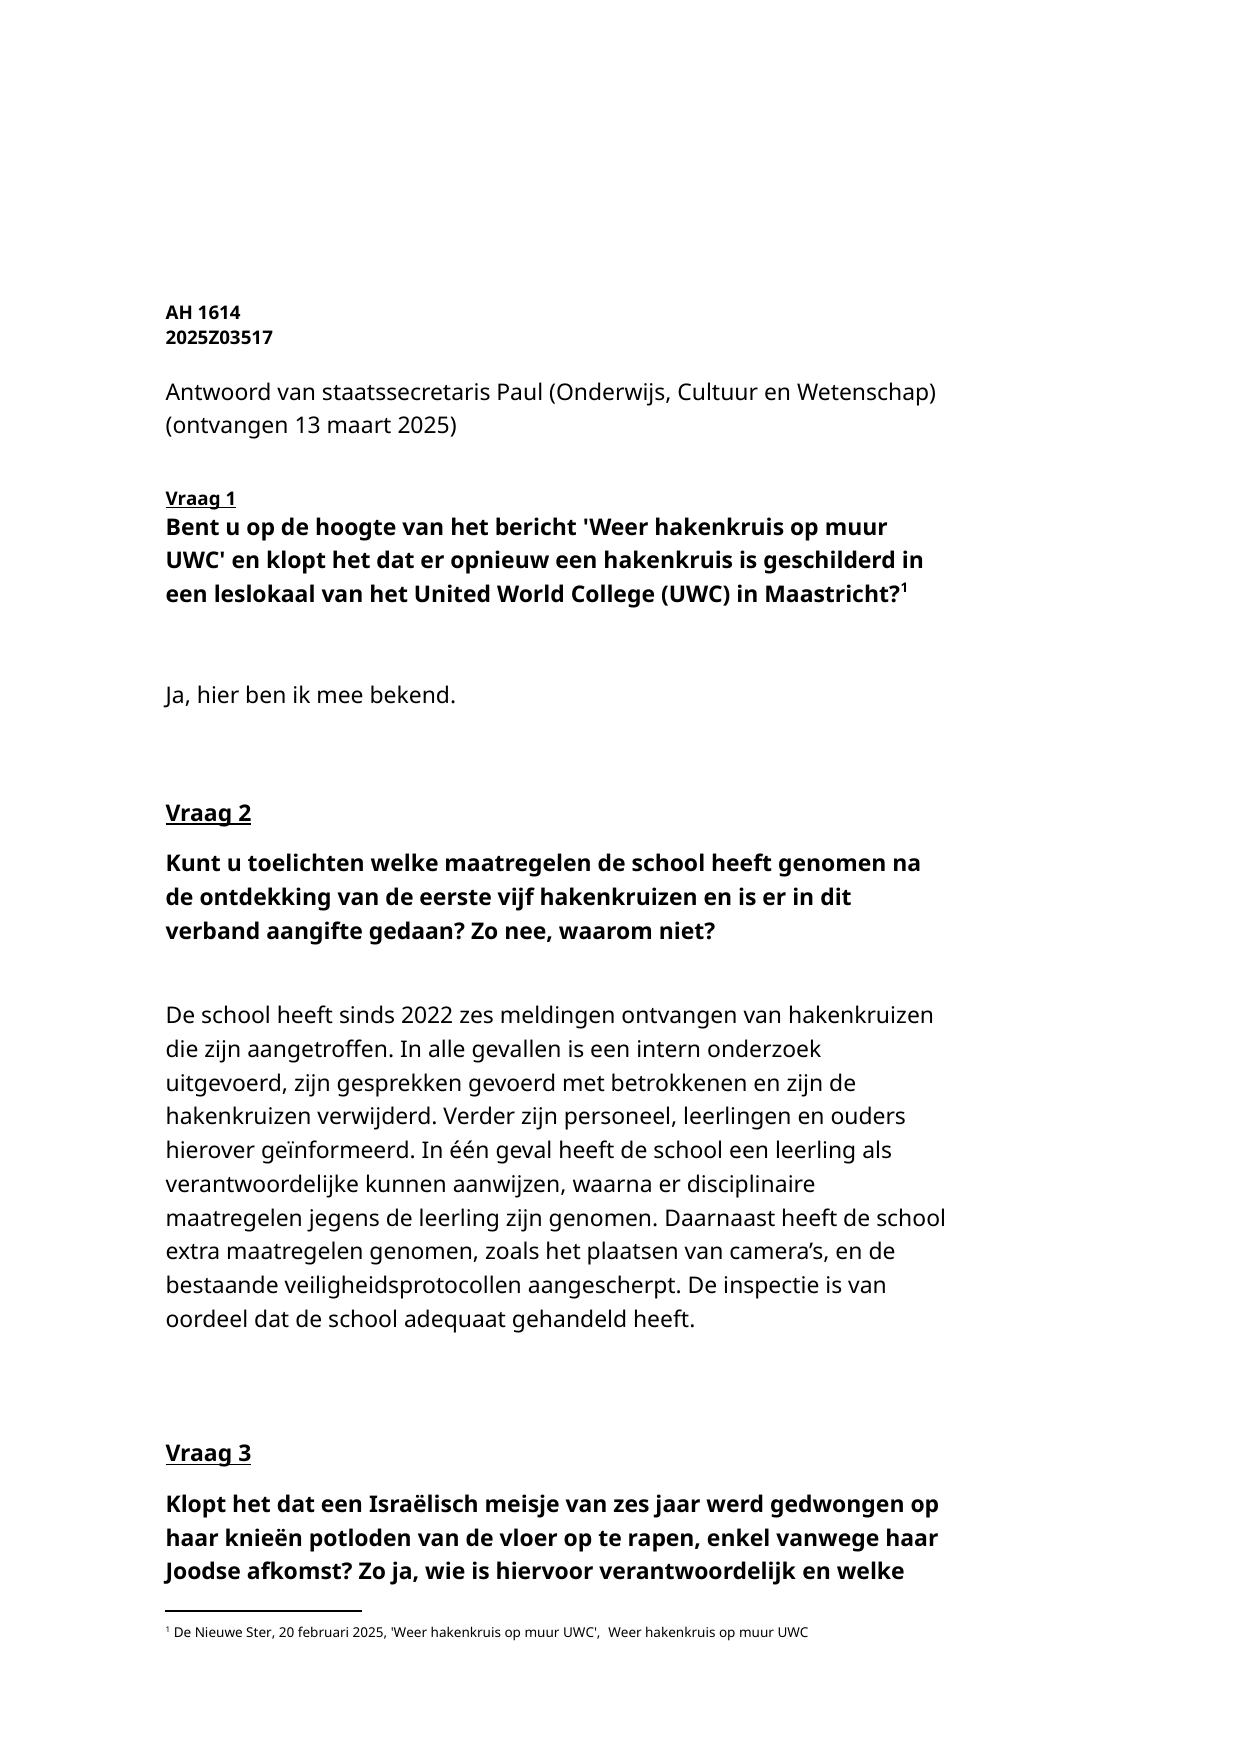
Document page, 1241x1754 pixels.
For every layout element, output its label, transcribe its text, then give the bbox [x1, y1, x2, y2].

text Kunt u toelichten welke maatregelen de school heeft genomen na de ontdekking van de eerste vijf hakenkruizen en is er in dit verband aangifte gedaan? Zo nee, waarom niet? [165, 847, 947, 980]
text De school heeft sinds 2022 zes meldingen ontvangen van hakenkruizen die zijn aangetroffen. In alle gevallen is een intern onderzoek uitgevoerd, zijn gesprekken gevoerd met betrokkenen en zijn de hakenkruizen verwijderd. Verder zijn personeel, leerlingen en ouders hierover geïnformeerd. In één geval heeft de school een leerling als verantwoordelijke kunnen aanwijzen, waarna er disciplinaire maatregelen jegens de leerling zijn genomen. Daarnaast heeft de school extra maatregelen genomen, zoals het plaatsen van camera’s, en de bestaande veiligheidsprotocollen aangescherpt. De inspectie is van oordeel dat de school adequaat gehandeld heeft. [165, 999, 947, 1334]
text Bent u op de hoogte van het bericht 'Weer hakenkruis op muur UWC' en klopt het dat er opnieuw een hakenkruis is geschilderd in een leslokaal van het United World College (UWC) in Maastricht? [165, 511, 947, 609]
text AH 1614 [165, 299, 947, 324]
text 2025Z03517 [165, 324, 947, 350]
text Vraag 3 [165, 1404, 947, 1469]
text Vraag 2 [165, 729, 947, 828]
text Ja, hier ben ik mee bekend. [165, 679, 947, 710]
text Antwoord van staatssecretaris Paul (Onderwijs, Cultuur en Wetenschap) (ontvangen 13 maart 2025) [165, 376, 947, 441]
text Vraag 1 [165, 485, 947, 511]
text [165, 1488, 947, 1587]
